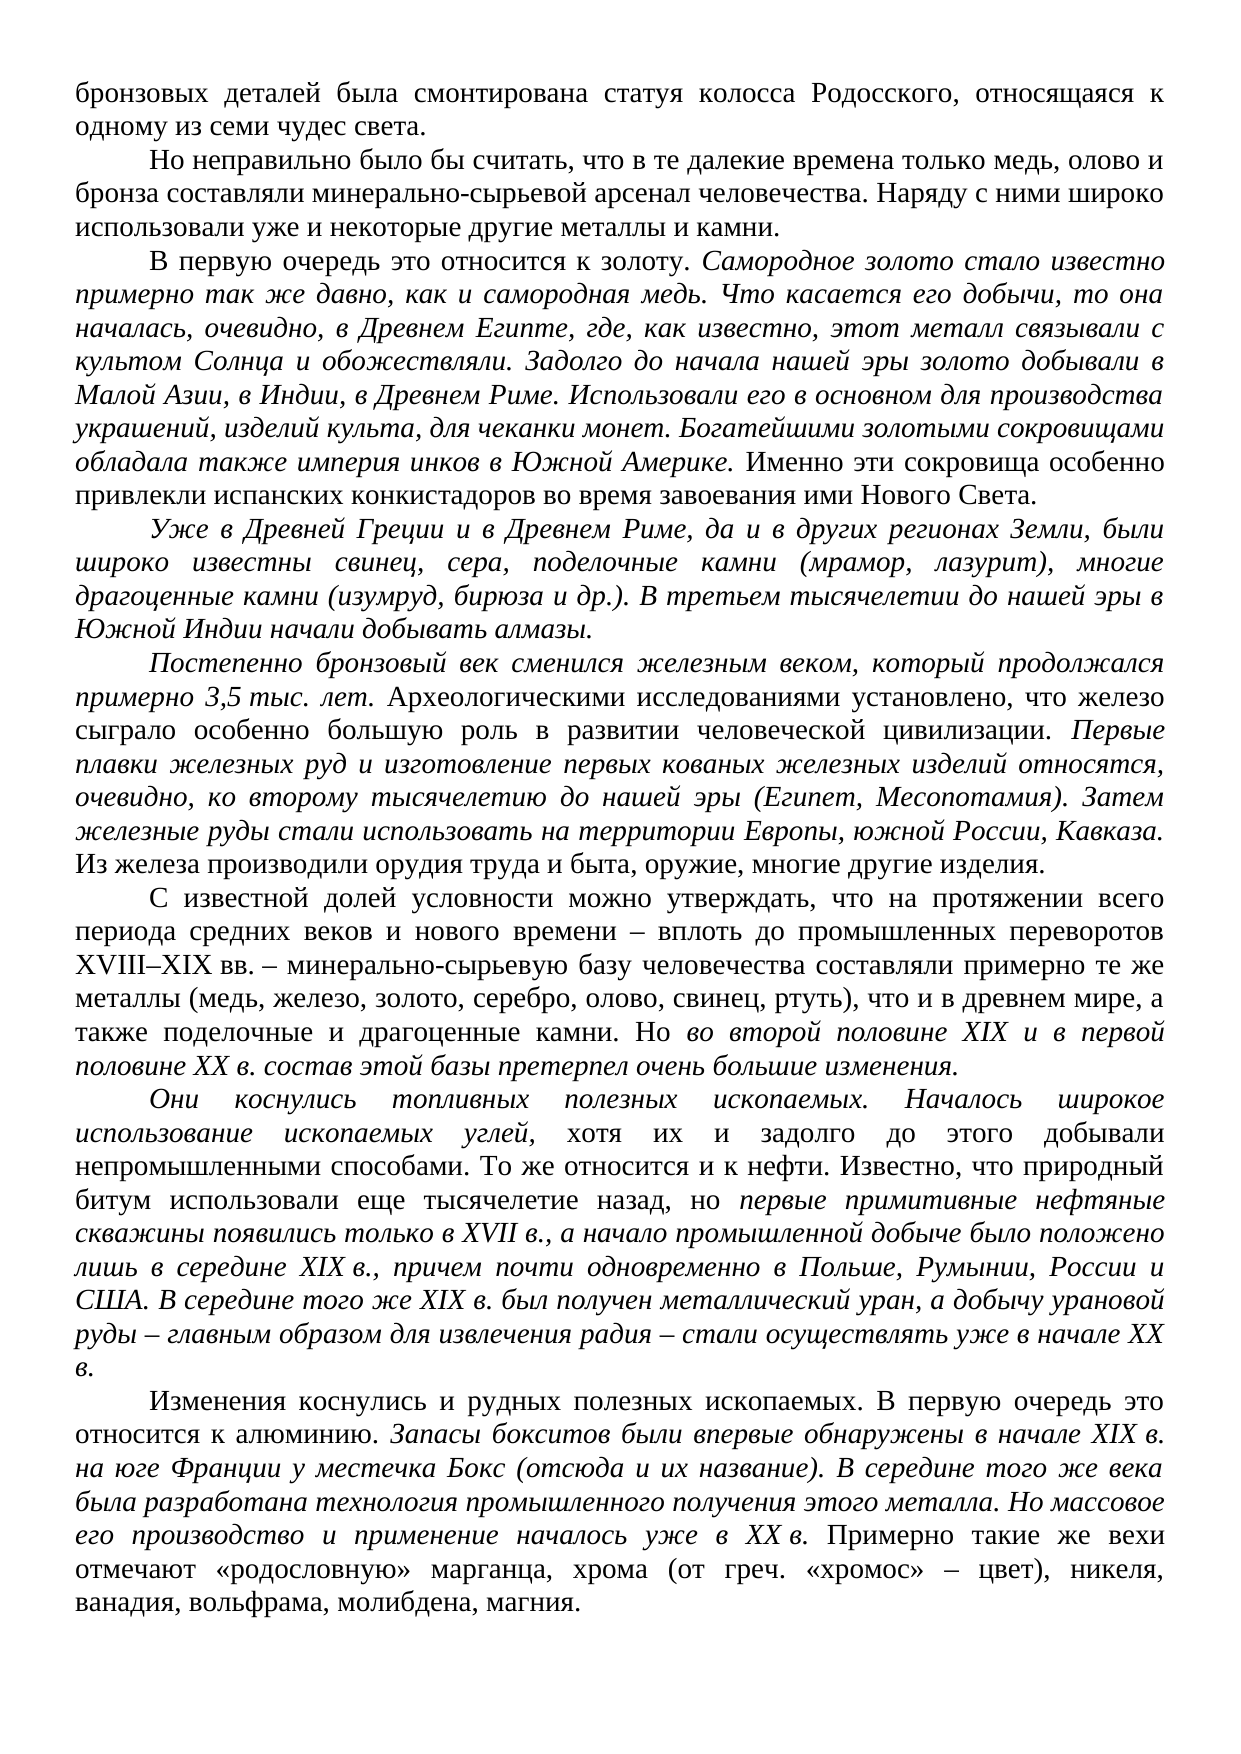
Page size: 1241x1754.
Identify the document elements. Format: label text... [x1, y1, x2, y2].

text Изменения коснулись и рудных полезных ископаемых. В первую очередь это относится к алюминию. Запасы бокситов были впервые обнаружены в начале XIX в. на юге Франции у местечка Бокс (отсюда и их название). В середине того же века была разработана технология промышленного получения этого металла. Но массовое его производство и применение началось уже в XX в. Примерно такие же вехи отмечают «родословную» марганца, хрома (от греч. «хромос» – цвет), никеля, ванадия, вольфрама, молибдена, магния. [75, 1383, 1165, 1618]
text Уже в Древней Греции и в Древнем Риме, да и в других регионах Земли, были широко известны свинец, сера, поделочные камни (мрамор, лазурит), многие драгоценные камни (изумруд, бирюза и др.). В третьем тысячелетии до нашей эры в Южной Индии начали добывать алмазы. [75, 511, 1165, 645]
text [75, 75, 1165, 142]
text Постепенно бронзовый век сменился железным веком, который продолжался примерно 3,5 тыс. лет. Археологическими исследованиями установлено, что железо сыграло особенно большую роль в развитии человеческой цивилизации. Первые плавки железных руд и изготовление первых кованых железных изделий относятся, очевидно, ко второму тысячелетию до нашей эры (Египет, Месопотамия). Затем железные руды стали использовать на территории Европы, южной России, Кавказа. Из железа производили орудия труда и быта, оружие, многие другие изделия. [75, 645, 1165, 880]
text Но неправильно было бы считать, что в те далекие времена только медь, олово и бронза составляли минерально-сырьевой арсенал человечества. Наряду с ними широко использовали уже и некоторые другие металлы и камни. [75, 142, 1165, 243]
text Они коснулись топливных полезных ископаемых. Началось широкое использование ископаемых углей, хотя их и задолго до этого добывали непромышленными способами. То же относится и к нефти. Известно, что природный битум использовали еще тысячелетие назад, но первые примитивные нефтяные скважины появились только в XVII в., а начало промышленной добыче было положено лишь в середине XIX в., причем почти одновременно в Польше, Румынии, России и США. В середине того же XIX в. был получен металлический уран, а добычу урановой руды – главным образом для извлечения радия – стали осуществлять уже в начале XX в. [75, 1081, 1165, 1383]
text С известной долей условности можно утверждать, что на протяжении всего периода средних веков и нового времени – вплоть до промышленных переворотов XVIII–XIX вв. – минерально-сырьевую базу человечества составляли примерно те же металлы (медь, железо, золото, серебро, олово, свинец, ртуть), что и в древнем мире, а также поделочные и драгоценные камни. Но во второй половине XIX и в первой половине XX в. состав этой базы претерпел очень большие изменения. [75, 880, 1165, 1081]
text В первую очередь это относится к золоту. Самородное золото стало известно примерно так же давно, как и самородная медь. Что касается его добычи, то она началась, очевидно, в Древнем Египте, где, как известно, этот металл связывали с культом Солнца и обожествляли. Задолго до начала нашей эры золото добывали в Малой Азии, в Индии, в Древнем Риме. Использовали его в основном для производства украшений, изделий культа, для чеканки монет. Богатейшими золотыми сокровищами обладала также империя инков в Южной Америке. Именно эти сокровища особенно привлекли испанских конкистадоров во время завоевания ими Нового Света. [75, 243, 1165, 511]
